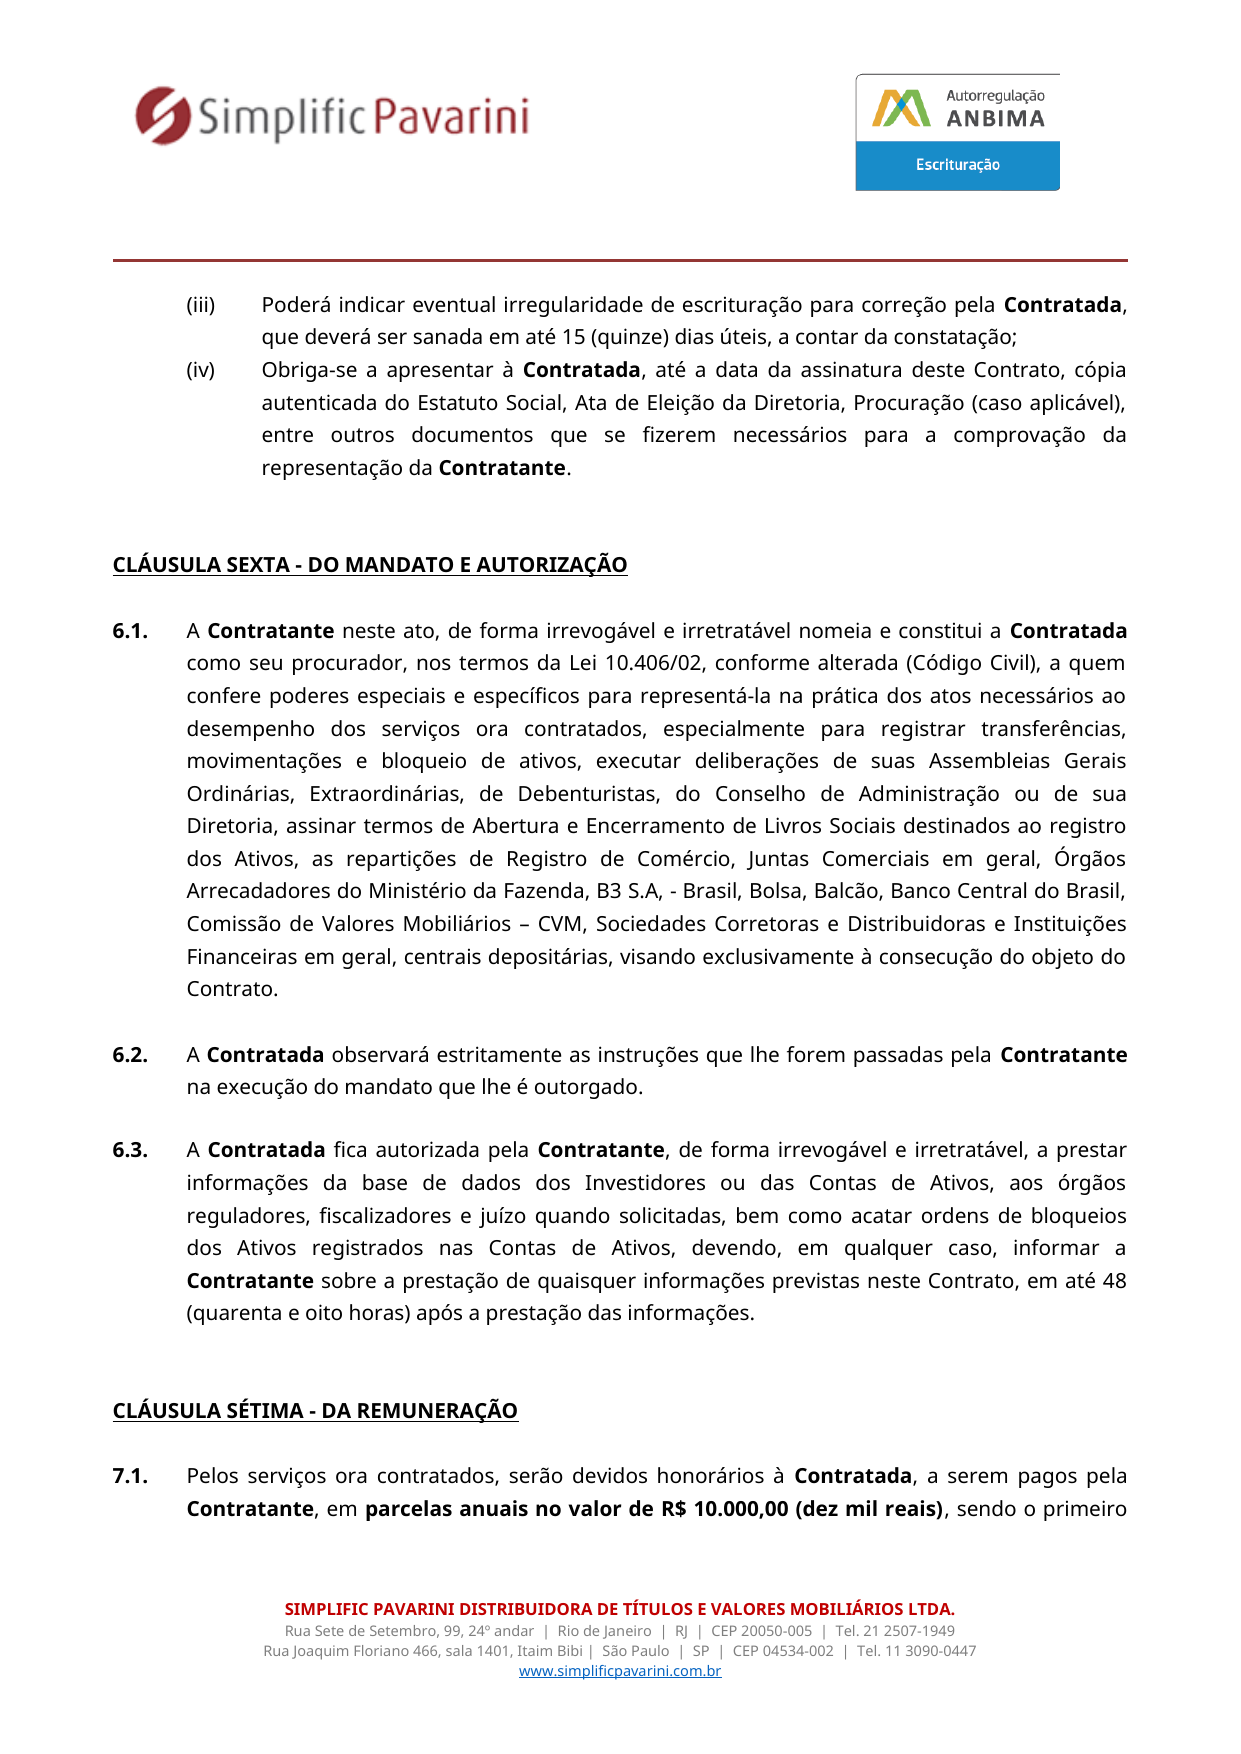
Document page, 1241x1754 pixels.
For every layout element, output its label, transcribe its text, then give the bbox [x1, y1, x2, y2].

list A Contratada observará estritamente as instruções que lhe forem passadas pela Contratante na execução do mandato que lhe é outorgado. [112, 1040, 1128, 1101]
list A Contratante neste ato, de forma irrevogável e irretratável nomeia e constitui a Contratada como seu procurador, nos termos da Lei 10.406/02, conforme alterada (Código Civil), a quem confere poderes especiais e específicos para representá-la na prática dos atos necessários ao desempenho dos serviços ora contratados, especialmente para registrar transferências, movimentações e bloqueio de ativos, executar deliberações de suas Assembleias Gerais Ordinárias, Extraordinárias, de Debenturistas, do Conselho de Administração ou de sua Diretoria, assinar termos de Abertura e Encerramento de Livros Sociais destinados ao registro dos Ativos, as repartições de Registro de Comércio, Juntas Comerciais em geral, Órgãos Arrecadadores do Ministério da Fazenda, B3 S.A, - Brasil, Bolsa, Balcão, Banco Central do Brasil, Comissão de Valores Mobiliários – CVM, Sociedades Corretoras e Distribuidoras e Instituições Financeiras em geral, centrais depositárias, visando exclusivamente à consecução do objeto do Contrato. [112, 616, 1128, 1003]
picture [123, 73, 541, 160]
picture [855, 73, 1060, 191]
list Obriga-se a apresentar à Contratada, até a data da assinatura deste Contrato, cópia autenticada do Estatuto Social, Ata de Eleição da Diretoria, Procuração (caso aplicável), entre outros documentos que se fizerem necessários para a comprovação da representação da Contratante. [186, 355, 1128, 481]
text CLÁUSULA SEXTA - DO MANDATO E AUTORIZAÇÃO [112, 551, 1128, 579]
text CLÁUSULA SÉTIMA - DA REMUNERAÇÃO [112, 1396, 1128, 1425]
list Poderá indicar eventual irregularidade de escrituração para correção pela Contratada, que deverá ser sanada em até 15 (quinze) dias úteis, a contar da constatação; [186, 290, 1128, 351]
list A Contratada fica autorizada pela Contratante, de forma irrevogável e irretratável, a prestar informações da base de dados dos Investidores ou das Contas de Ativos, aos órgãos reguladores, fiscalizadores e juízo quando solicitadas, bem como acatar ordens de bloqueios dos Ativos registrados nas Contas de Ativos, devendo, em qualquer caso, informar a Contratante sobre a prestação de quaisquer informações previstas neste Contrato, em até 48 (quarenta e oito horas) após a prestação das informações. [112, 1136, 1128, 1327]
